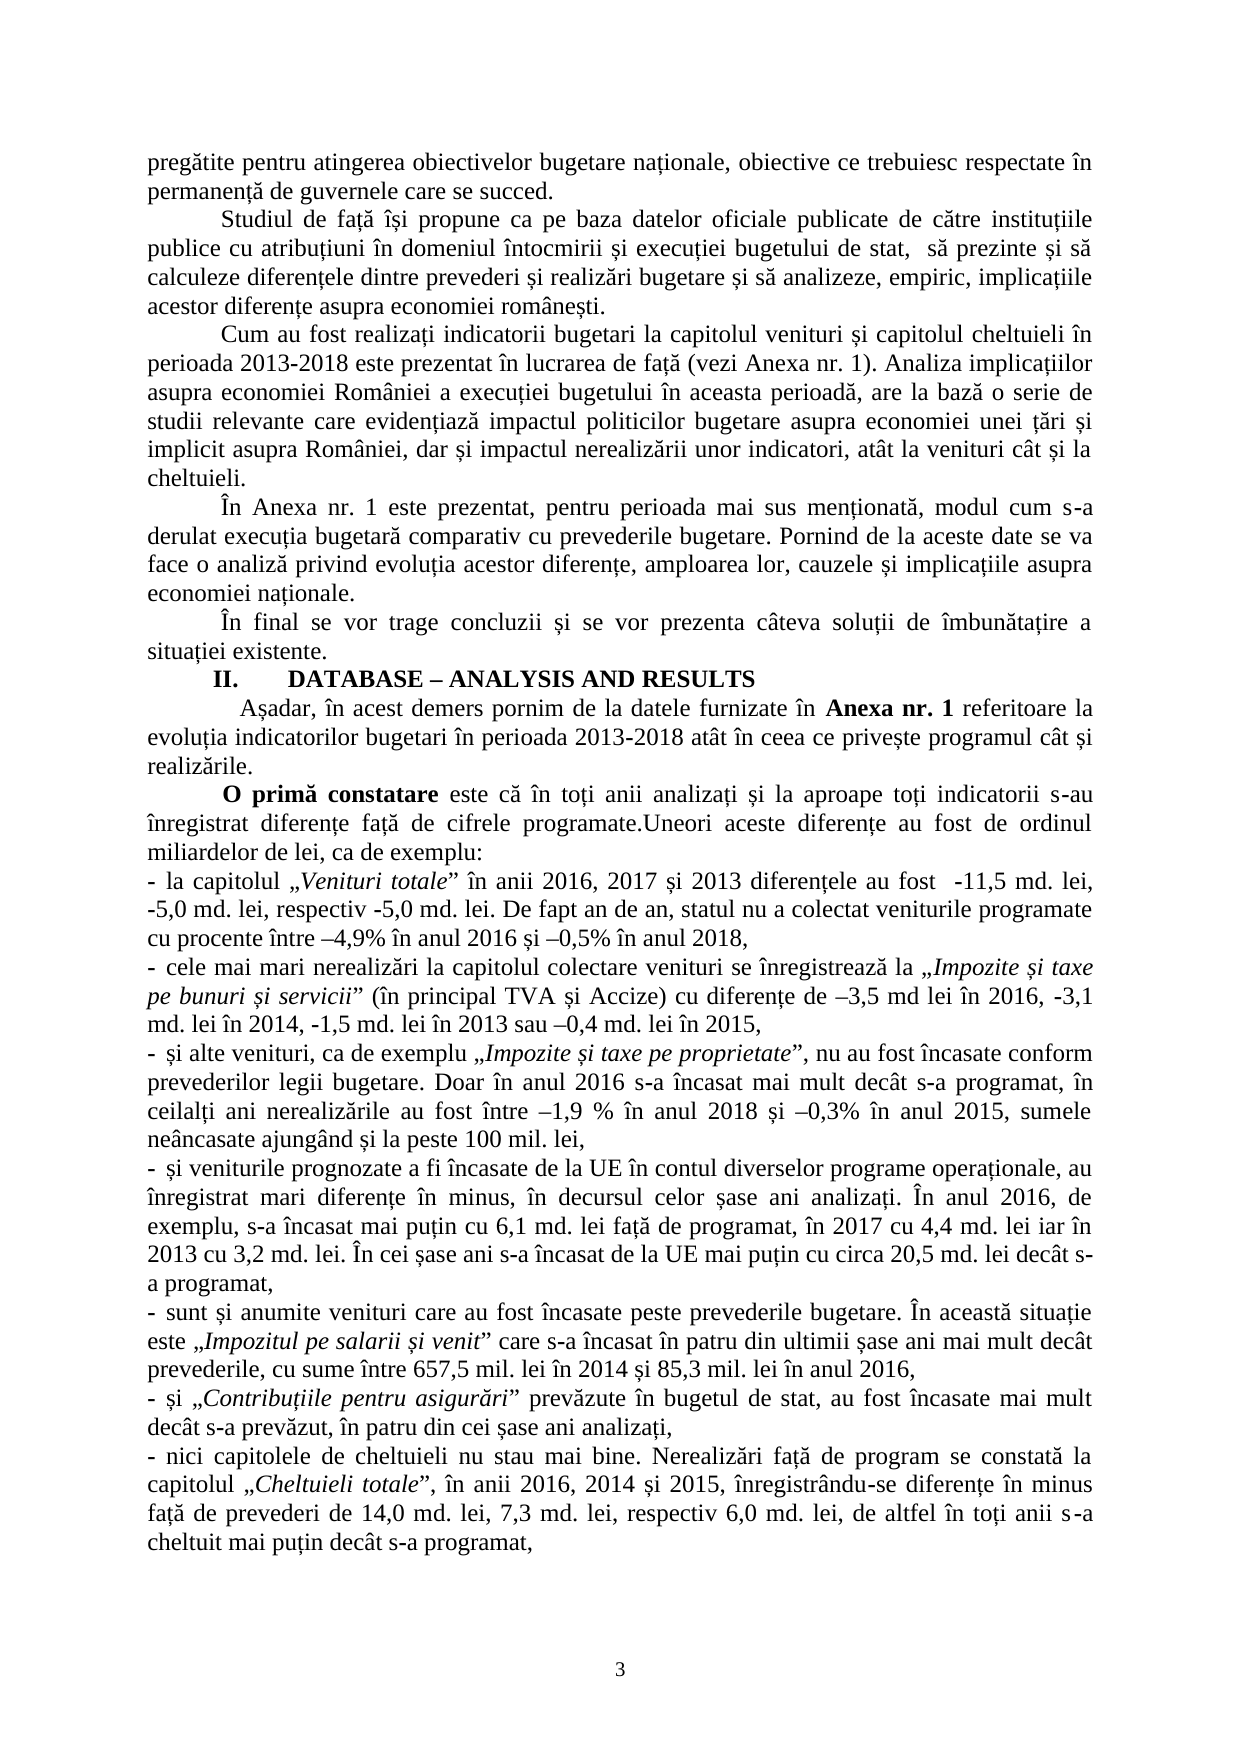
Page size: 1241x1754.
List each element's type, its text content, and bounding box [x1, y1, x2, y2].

text În Anexa nr. 1 este prezentat, pentru perioada mai sus menționată, modul cum s-a derulat execuția bugetară comparativ cu prevederile bugetare. Pornind de la aceste date se va face o analiză privind evoluția acestor diferențe, amploarea lor, cauzele și implicațiile asupra economiei naționale. [147, 492, 1093, 607]
list sunt și anumite venituri care au fost încasate peste prevederile bugetare. În această situație este „Impozitul pe salarii și venit” care s-a încasat în patru din ultimii șase ani mai mult decât prevederile, cu sume între 657,5 mil. lei în 2014 și 85,3 mil. lei în anul 2016, [147, 1297, 1093, 1383]
list cele mai mari nerealizări la capitolul colectare venituri se înregistrează la „Impozite și taxe pe bunuri și servicii” (în principal TVA și Accize) cu diferențe de –3,5 md lei în 2016, -3,1 md. lei în 2014, -1,5 md. lei în 2013 sau –0,4 md. lei în 2015, [147, 952, 1093, 1038]
text Studiul de față își propune ca pe baza datelor oficiale publicate de către instituțiile publice cu atribuțiuni în domeniul întocmirii și execuției bugetului de stat, să prezinte și să calculeze diferențele dintre prevederi și realizări bugetare și să analizeze, empiric, implicațiile acestor diferențe asupra economiei românești. [147, 204, 1093, 319]
list și veniturile prognozate a fi încasate de la UE în contul diverselor programe operaționale, au înregistrat mari diferențe în minus, în decursul celor șase ani analizați. În anul 2016, de exemplu, s-a încasat mai puțin cu 6,1 md. lei față de programat, în 2017 cu 4,4 md. lei iar în 2013 cu 3,2 md. lei. În cei șase ani s-a încasat de la UE mai puțin cu circa 20,5 md. lei decât s-a programat, [147, 1153, 1093, 1297]
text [147, 147, 1093, 204]
list și „Contribuțiile pentru asigurări” prevăzute în bugetul de stat, au fost încasate mai mult decât s-a prevăzut, în patru din cei șase ani analizați, [147, 1383, 1093, 1441]
text Așadar, în acest demers pornim de la datele furnizate în Anexa nr. 1 referitoare la evoluția indicatorilor bugetari în perioada 2013-2018 atât în ceea ce privește programul cât și realizările. [147, 693, 1093, 779]
text - nici capitolele de cheltuieli nu stau mai bine. Nerealizări față de program se constată la capitolul „Cheltuieli totale”, în anii 2016, 2014 și 2015, înregistrându-se diferențe în minus față de prevederi de 14,0 md. lei, 7,3 md. lei, respectiv 6,0 md. lei, de altfel în toți anii s-a cheltuit mai puțin decât s-a programat, [147, 1441, 1093, 1556]
text Cum au fost realizați indicatorii bugetari la capitolul venituri și capitolul cheltuieli în perioada 2013-2018 este prezentat în lucrarea de față (vezi Anexa nr. 1). Analiza implicațiilor asupra economiei României a execuției bugetului în aceasta perioadă, are la bază o serie de studii relevante care evidențiază impactul politicilor bugetare asupra economiei unei țări și implicit asupra României, dar și impactul nerealizării unor indicatori, atât la venituri cât și la cheltuieli. [147, 319, 1093, 492]
list la capitolul „Venituri totale” în anii 2016, 2017 și 2013 diferențele au fost -11,5 md. lei, -5,0 md. lei, respectiv -5,0 md. lei. De fapt an de an, statul nu a colectat veniturile programate cu procente între –4,9% în anul 2016 și –0,5% în anul 2018, [147, 866, 1093, 952]
list și alte venituri, ca de exemplu „Impozite și taxe pe proprietate”, nu au fost încasate conform prevederilor legii bugetare. Doar în anul 2016 s-a încasat mai mult decât s-a programat, în ceilalți ani nerealizările au fost între –1,9 % în anul 2018 și –0,3% în anul 2015, sumele neâncasate ajungând și la peste 100 mil. lei, [147, 1038, 1093, 1153]
text O primă constatare este că în toți anii analizați și la aproape toți indicatorii s-au înregistrat diferențe față de cifrele programate.Uneori aceste diferențe au fost de ordinul miliardelor de lei, ca de exemplu: [147, 779, 1093, 866]
list DATABASE – ANALYSIS AND RESULTS [213, 664, 1093, 693]
text În final se vor trage concluzii și se vor prezenta câteva soluții de îmbunătațire a situației existente. [147, 607, 1093, 664]
